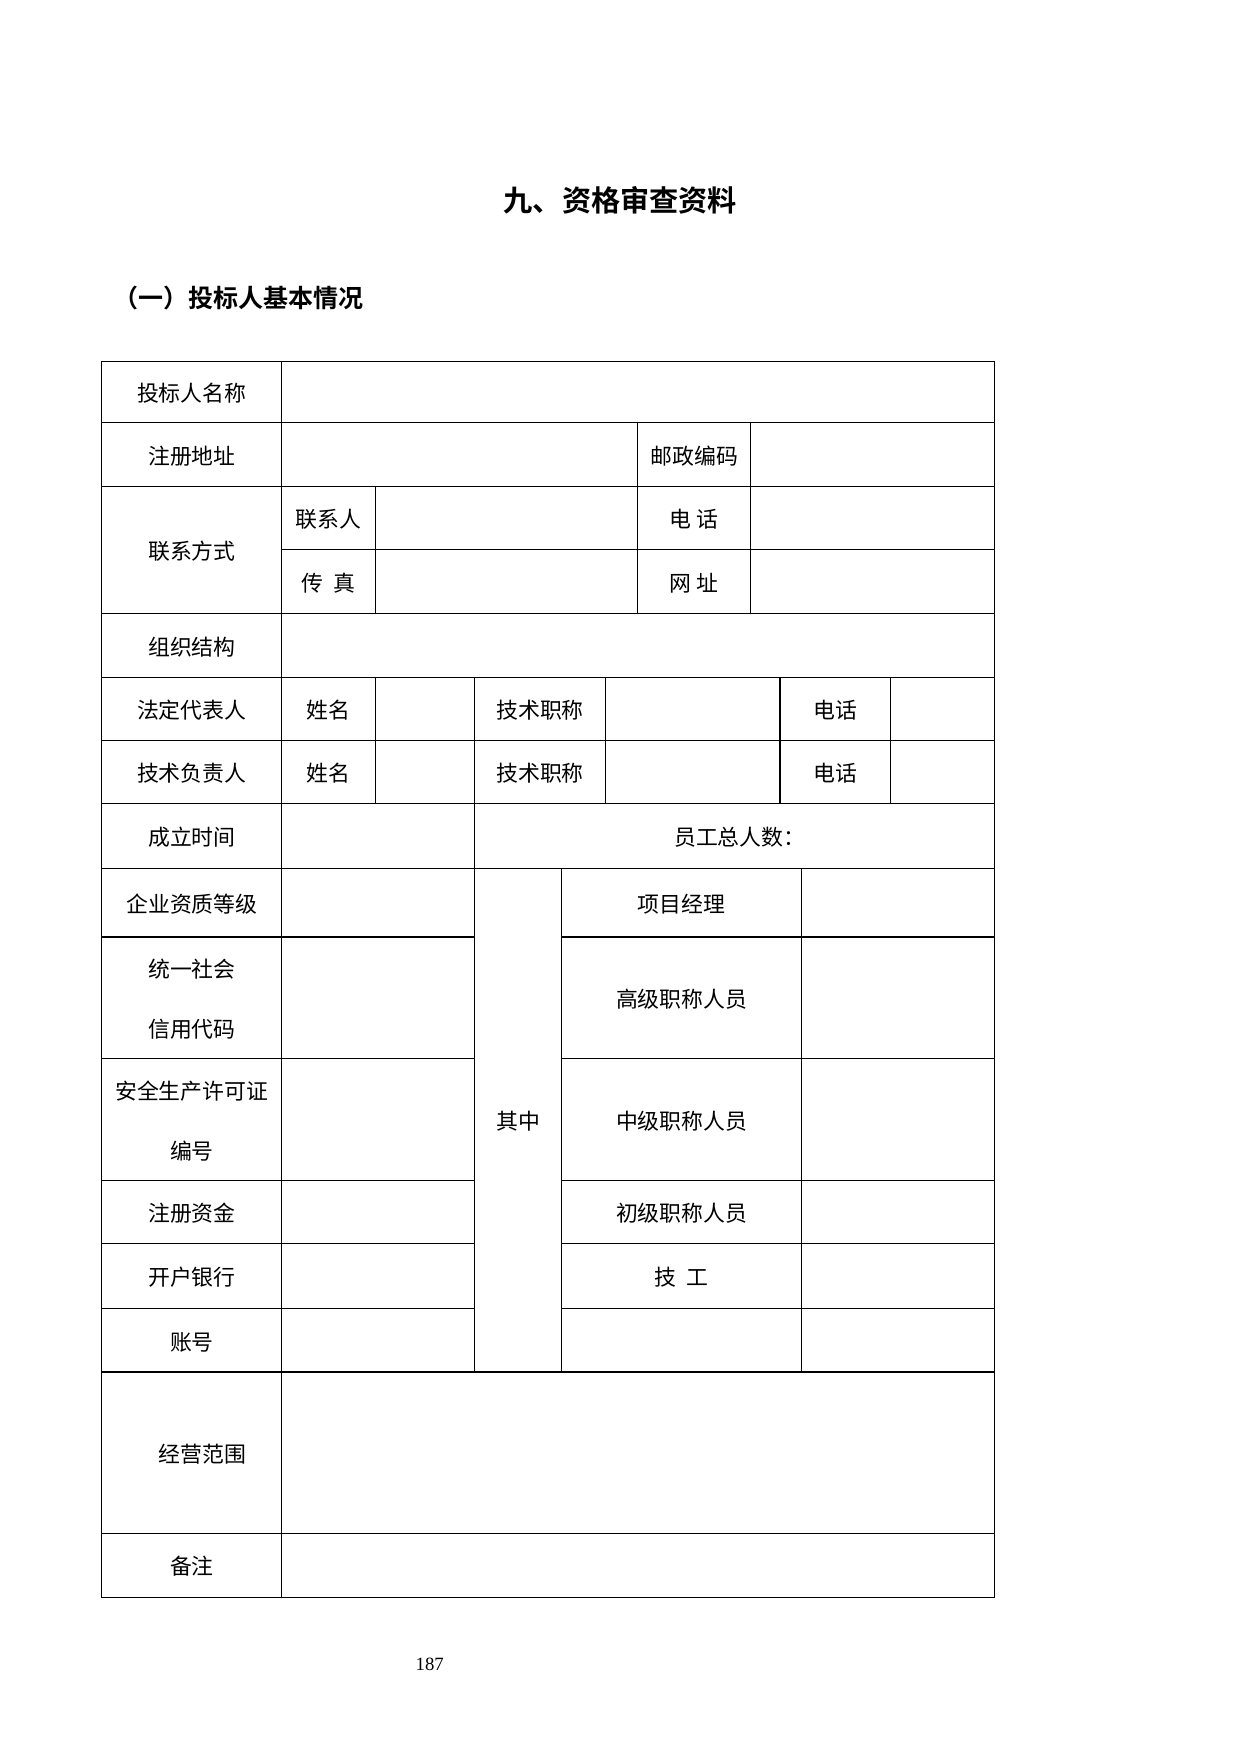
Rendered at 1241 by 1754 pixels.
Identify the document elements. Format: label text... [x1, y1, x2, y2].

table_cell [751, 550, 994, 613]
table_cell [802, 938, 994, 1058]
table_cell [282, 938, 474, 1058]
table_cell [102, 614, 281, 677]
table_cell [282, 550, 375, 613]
text （一）投标人基本情况 [113, 266, 1127, 326]
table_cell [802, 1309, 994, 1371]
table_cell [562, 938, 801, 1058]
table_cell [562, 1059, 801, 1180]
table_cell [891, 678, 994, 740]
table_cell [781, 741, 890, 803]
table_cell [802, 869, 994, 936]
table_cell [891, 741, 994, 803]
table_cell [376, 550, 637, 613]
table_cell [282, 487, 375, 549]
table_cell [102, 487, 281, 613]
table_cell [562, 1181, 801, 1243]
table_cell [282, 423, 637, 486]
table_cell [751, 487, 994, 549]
text 九、资格审查资料 [113, 168, 1127, 229]
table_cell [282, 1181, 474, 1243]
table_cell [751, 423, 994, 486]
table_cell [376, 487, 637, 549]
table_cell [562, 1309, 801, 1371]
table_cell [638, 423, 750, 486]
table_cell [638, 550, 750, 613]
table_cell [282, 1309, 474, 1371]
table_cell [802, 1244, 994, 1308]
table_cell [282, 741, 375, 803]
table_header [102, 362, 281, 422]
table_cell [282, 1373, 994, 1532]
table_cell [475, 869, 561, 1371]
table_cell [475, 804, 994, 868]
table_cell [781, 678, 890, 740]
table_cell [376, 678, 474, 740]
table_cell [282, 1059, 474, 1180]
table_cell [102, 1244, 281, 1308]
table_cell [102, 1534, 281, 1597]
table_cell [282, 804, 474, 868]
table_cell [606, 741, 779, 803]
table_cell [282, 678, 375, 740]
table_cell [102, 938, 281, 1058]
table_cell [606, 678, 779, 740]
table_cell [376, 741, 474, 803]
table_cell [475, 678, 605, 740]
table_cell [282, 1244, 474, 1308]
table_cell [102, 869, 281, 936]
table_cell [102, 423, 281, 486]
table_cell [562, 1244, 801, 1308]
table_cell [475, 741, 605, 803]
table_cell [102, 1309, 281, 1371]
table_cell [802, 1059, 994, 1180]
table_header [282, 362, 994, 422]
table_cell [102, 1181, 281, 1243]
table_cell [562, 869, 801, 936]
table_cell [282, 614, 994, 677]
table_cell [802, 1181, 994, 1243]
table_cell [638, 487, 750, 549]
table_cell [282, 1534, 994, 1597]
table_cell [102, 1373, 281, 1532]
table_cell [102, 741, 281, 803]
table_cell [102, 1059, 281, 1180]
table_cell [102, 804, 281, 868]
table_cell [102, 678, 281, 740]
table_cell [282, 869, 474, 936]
